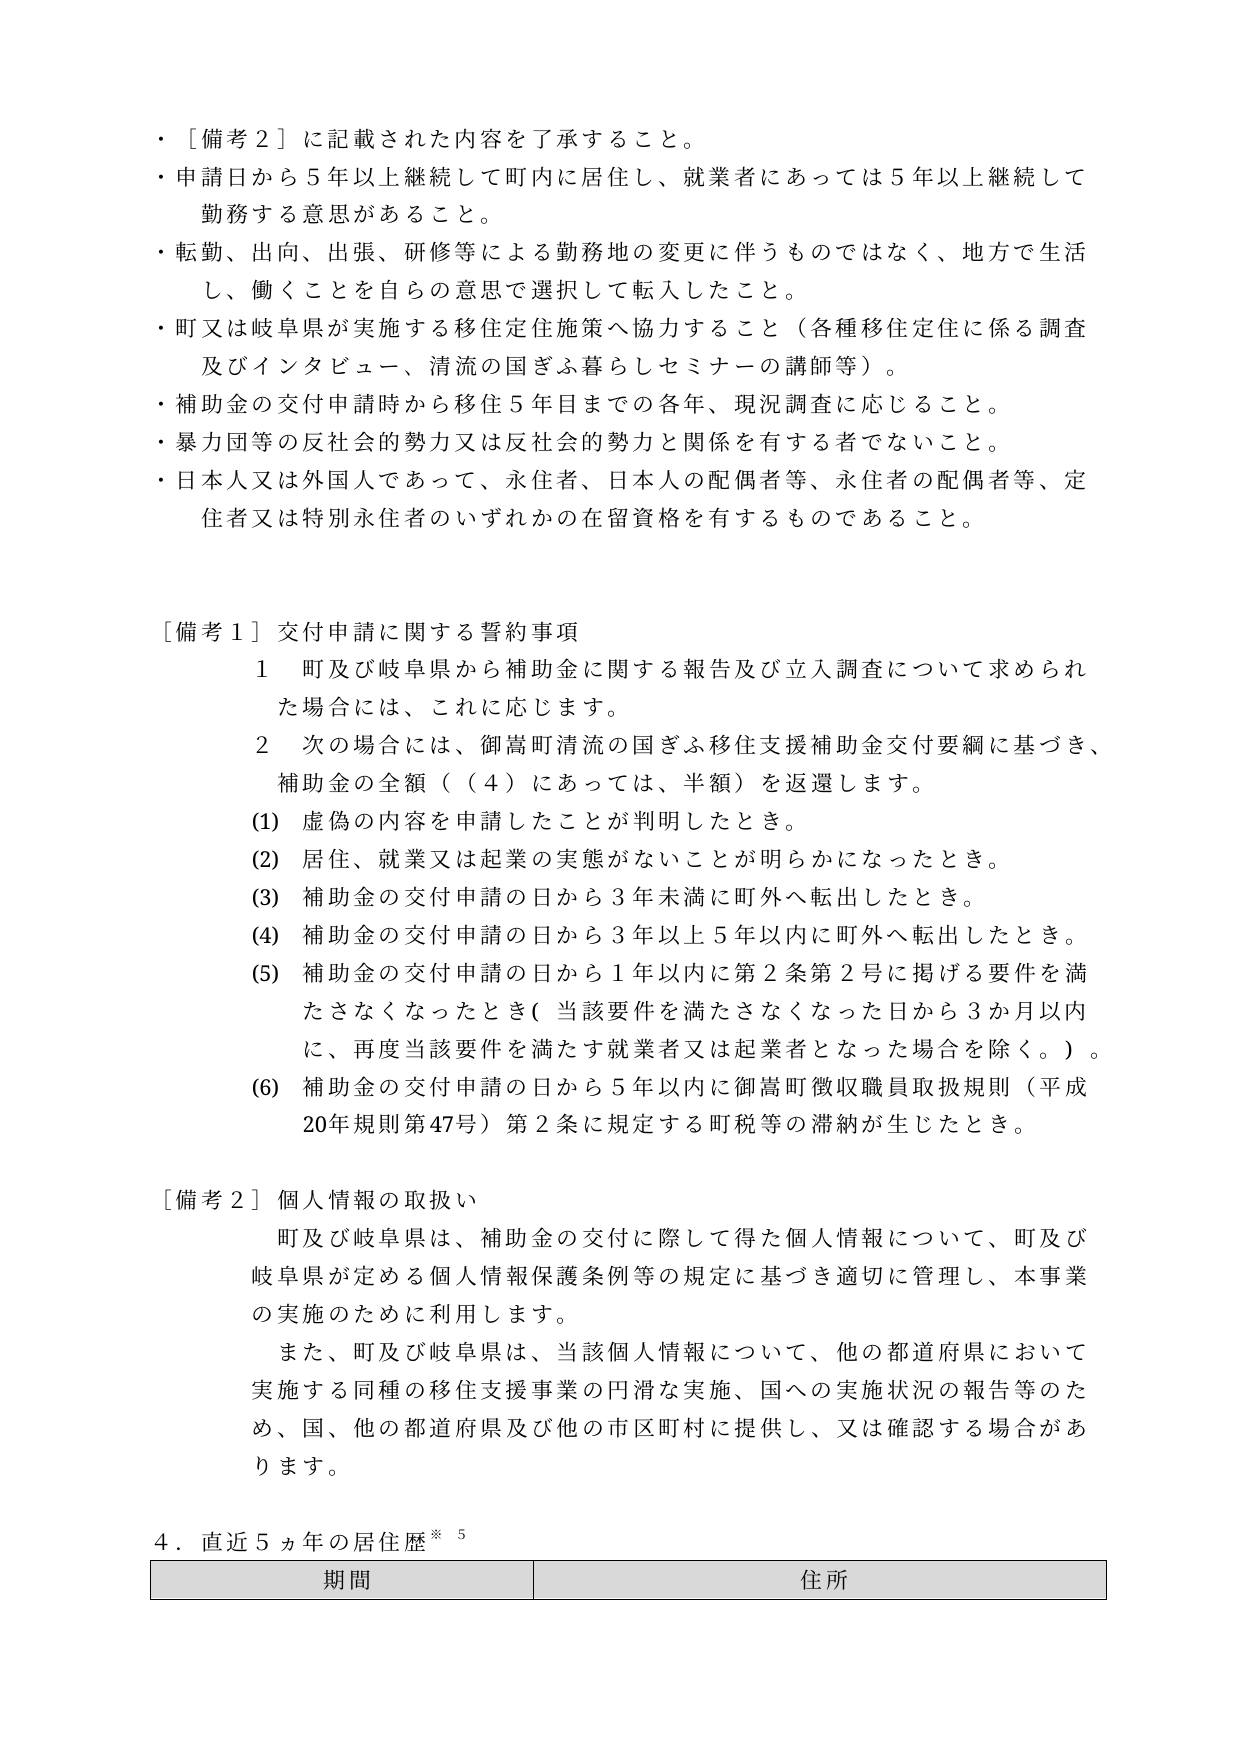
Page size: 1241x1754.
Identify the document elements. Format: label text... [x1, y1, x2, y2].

text １ 町及び岐阜県から補助金に関する報告及び立入調査について求められた場合には、これに応じます。 [236, 649, 1090, 725]
text (5) 補助金の交付申請の日から１年以内に第２条第２号に掲げる要件を満たさなくなったとき(当該要件を満たさなくなった日から３か月以内に、再度当該要件を満たす就業者又は起業者となった場合を除く。)。 [236, 953, 1090, 1067]
text (3) 補助金の交付申請の日から３年未満に町外へ転出したとき。 [236, 877, 1090, 915]
text ・申請日から５年以上継続して町内に居住し、就業者にあっては５年以上継続して勤務する意思があること。 [150, 157, 1090, 232]
text また、町及び岐阜県は、当該個人情報について、他の都道府県において実施する同種の移住支援事業の円滑な実施、国への実施状況の報告等のため、国、他の都道府県及び他の市区町村に提供し、又は確認する場合があります。 [236, 1332, 1090, 1484]
table_header 住所 [534, 1561, 1106, 1598]
text ［備考２］個人情報の取扱い [150, 1180, 1090, 1218]
text ２ 次の場合には、御嵩町清流の国ぎふ移住支援補助金交付要綱に基づき、補助金の全額（（４）にあっては、半額）を返還します。 [236, 725, 1090, 801]
text ・転勤、出向、出張、研修等による勤務地の変更に伴うものではなく、地方で生活し、働くことを自らの意思で選択して転入したこと。 [150, 232, 1090, 308]
text 町及び岐阜県は、補助金の交付に際して得た個人情報について、町及び岐阜県が定める個人情報保護条例等の規定に基づき適切に管理し、本事業の実施のために利用します。 [236, 1218, 1090, 1332]
text (6) 補助金の交付申請の日から５年以内に御嵩町徴収職員取扱規則（平成20年規則第47号）第２条に規定する町税等の滞納が生じたとき。 [236, 1067, 1090, 1142]
text ・補助金の交付申請時から移住５年目までの各年、現況調査に応じること。 [150, 384, 1090, 422]
table_header 期間 [151, 1561, 533, 1598]
text ［備考１］交付申請に関する誓約事項 [150, 612, 1090, 649]
text (1) 虚偽の内容を申請したことが判明したとき。 [236, 801, 1090, 839]
text (2) 居住、就業又は起業の実態がないことが明らかになったとき。 [236, 839, 1090, 877]
text ・暴力団等の反社会的勢力又は反社会的勢力と関係を有する者でないこと。 [150, 422, 1090, 460]
text ・［備考２］に記載された内容を了承すること。 [150, 119, 1090, 157]
text ・日本人又は外国人であって、永住者、日本人の配偶者等、永住者の配偶者等、定住者又は特別永住者のいずれかの在留資格を有するものであること。 [150, 460, 1090, 536]
text ４．直近５ヵ年の居住歴※５ [150, 1522, 1090, 1559]
text ・町又は岐阜県が実施する移住定住施策へ協力すること（各種移住定住に係る調査及びインタビュー､清流の国ぎふ暮らしセミナーの講師等）。 [150, 308, 1090, 384]
text (4) 補助金の交付申請の日から３年以上５年以内に町外へ転出したとき。 [236, 915, 1090, 953]
